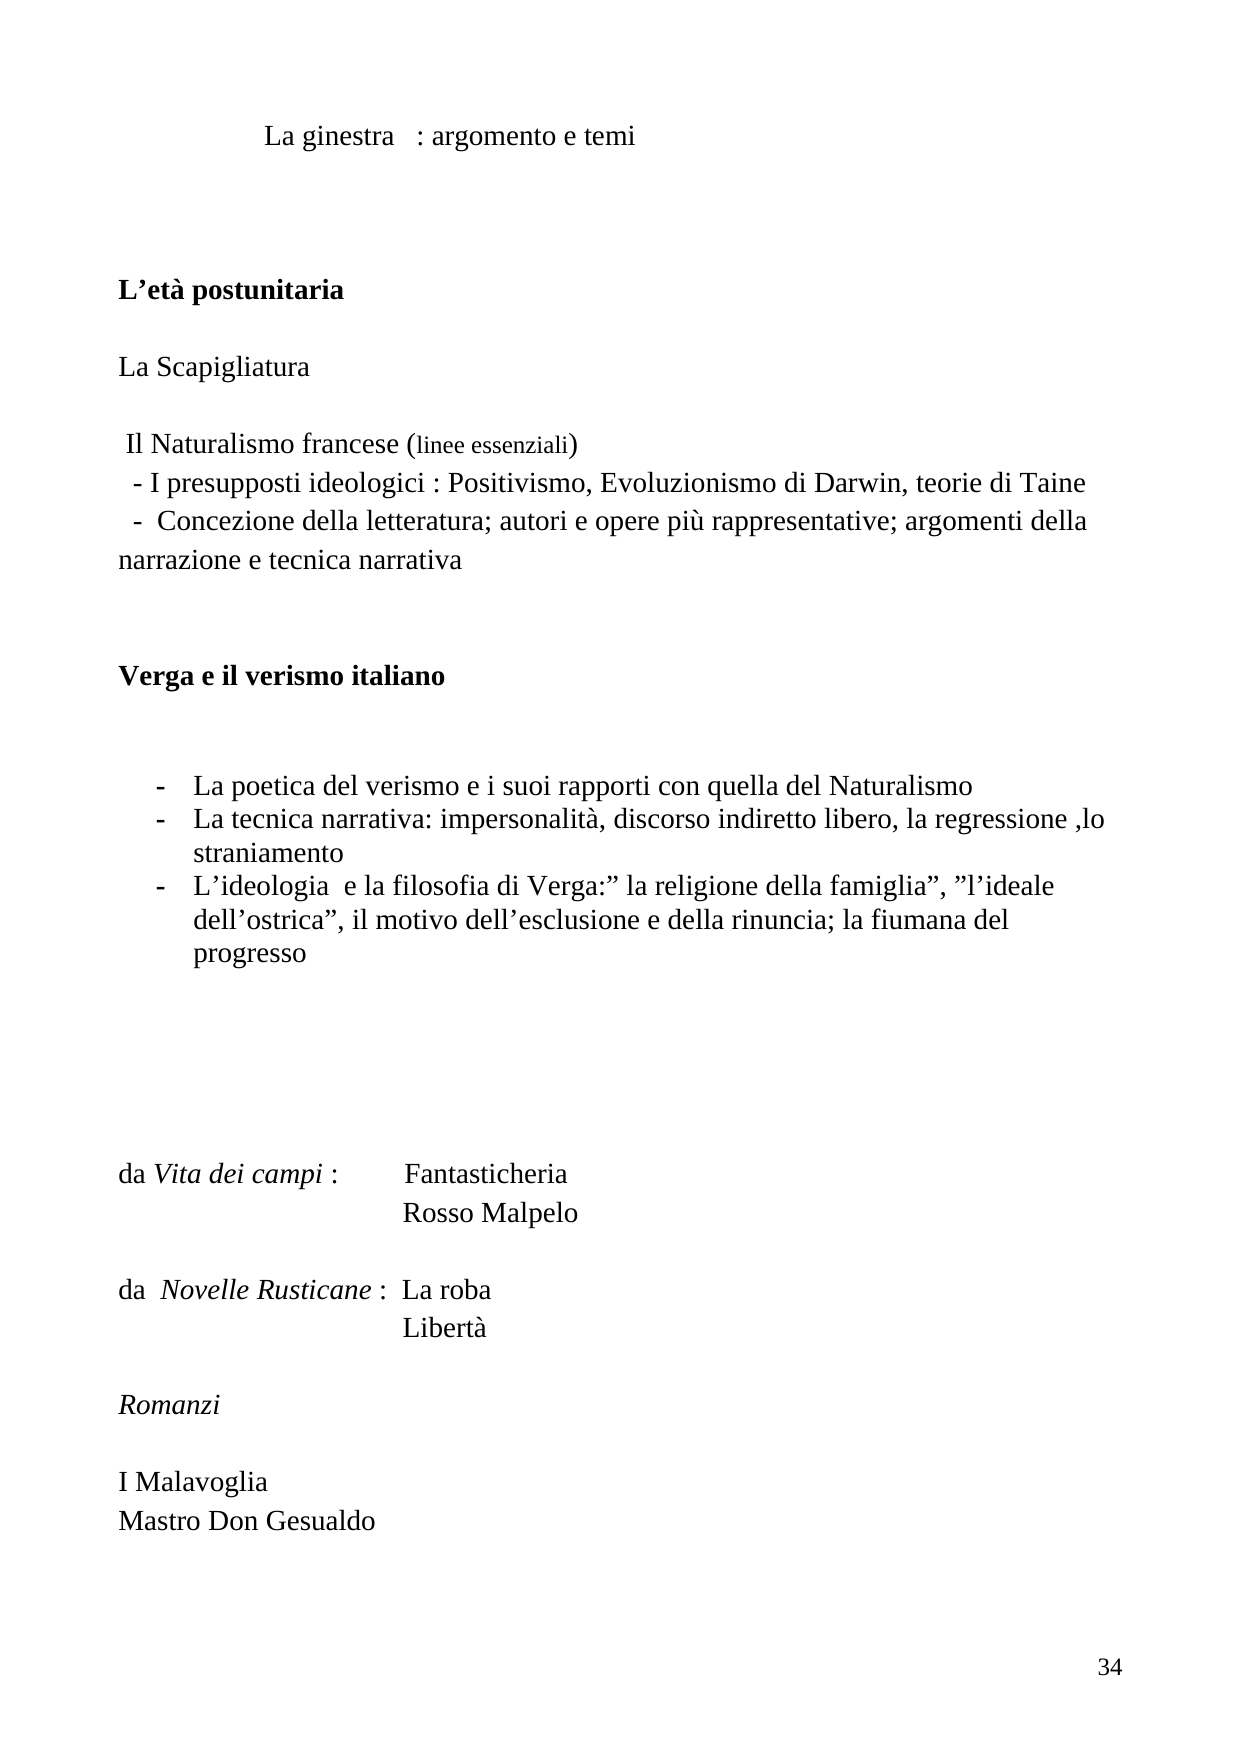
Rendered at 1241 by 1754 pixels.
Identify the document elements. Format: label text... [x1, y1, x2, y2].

text - I presupposti ideologici : Positivismo, Evoluzionismo di Darwin, teorie di Taine [118, 465, 1122, 498]
list La tecnica narrativa: impersonalità, discorso indiretto libero, la regressione ,lo straniamento [156, 801, 1122, 868]
text Verga e il verismo italiano [118, 658, 1122, 691]
text L’età postunitaria [118, 272, 1122, 306]
text Il Naturalismo francese (linee essenziali) [118, 426, 1122, 460]
text da Vita dei campi : Fantasticheria [118, 1156, 1122, 1190]
text Libertà [118, 1310, 1122, 1344]
text I Malavoglia [118, 1464, 1122, 1498]
text da Novelle Rusticane : La roba [118, 1272, 1122, 1305]
list La poetica del verismo e i suoi rapporti con quella del Naturalismo [156, 768, 1122, 801]
text Rosso Malpelo [118, 1195, 1122, 1228]
text La Scapigliatura [118, 349, 1122, 383]
text Romanzi [118, 1387, 1122, 1421]
list L’ideologia e la filosofia di Verga:” la religione della famiglia”, ”l’ideale dell’ostrica”, il motivo dell’esclusione e della rinuncia; la fiumana del progresso [156, 868, 1122, 969]
text La ginestra : argomento e temi [118, 118, 1122, 152]
text Mastro Don Gesualdo [118, 1503, 1122, 1537]
text - Concezione della letteratura; autori e opere più rappresentative; argomenti della narrazione e tecnica narrativa [118, 503, 1122, 576]
